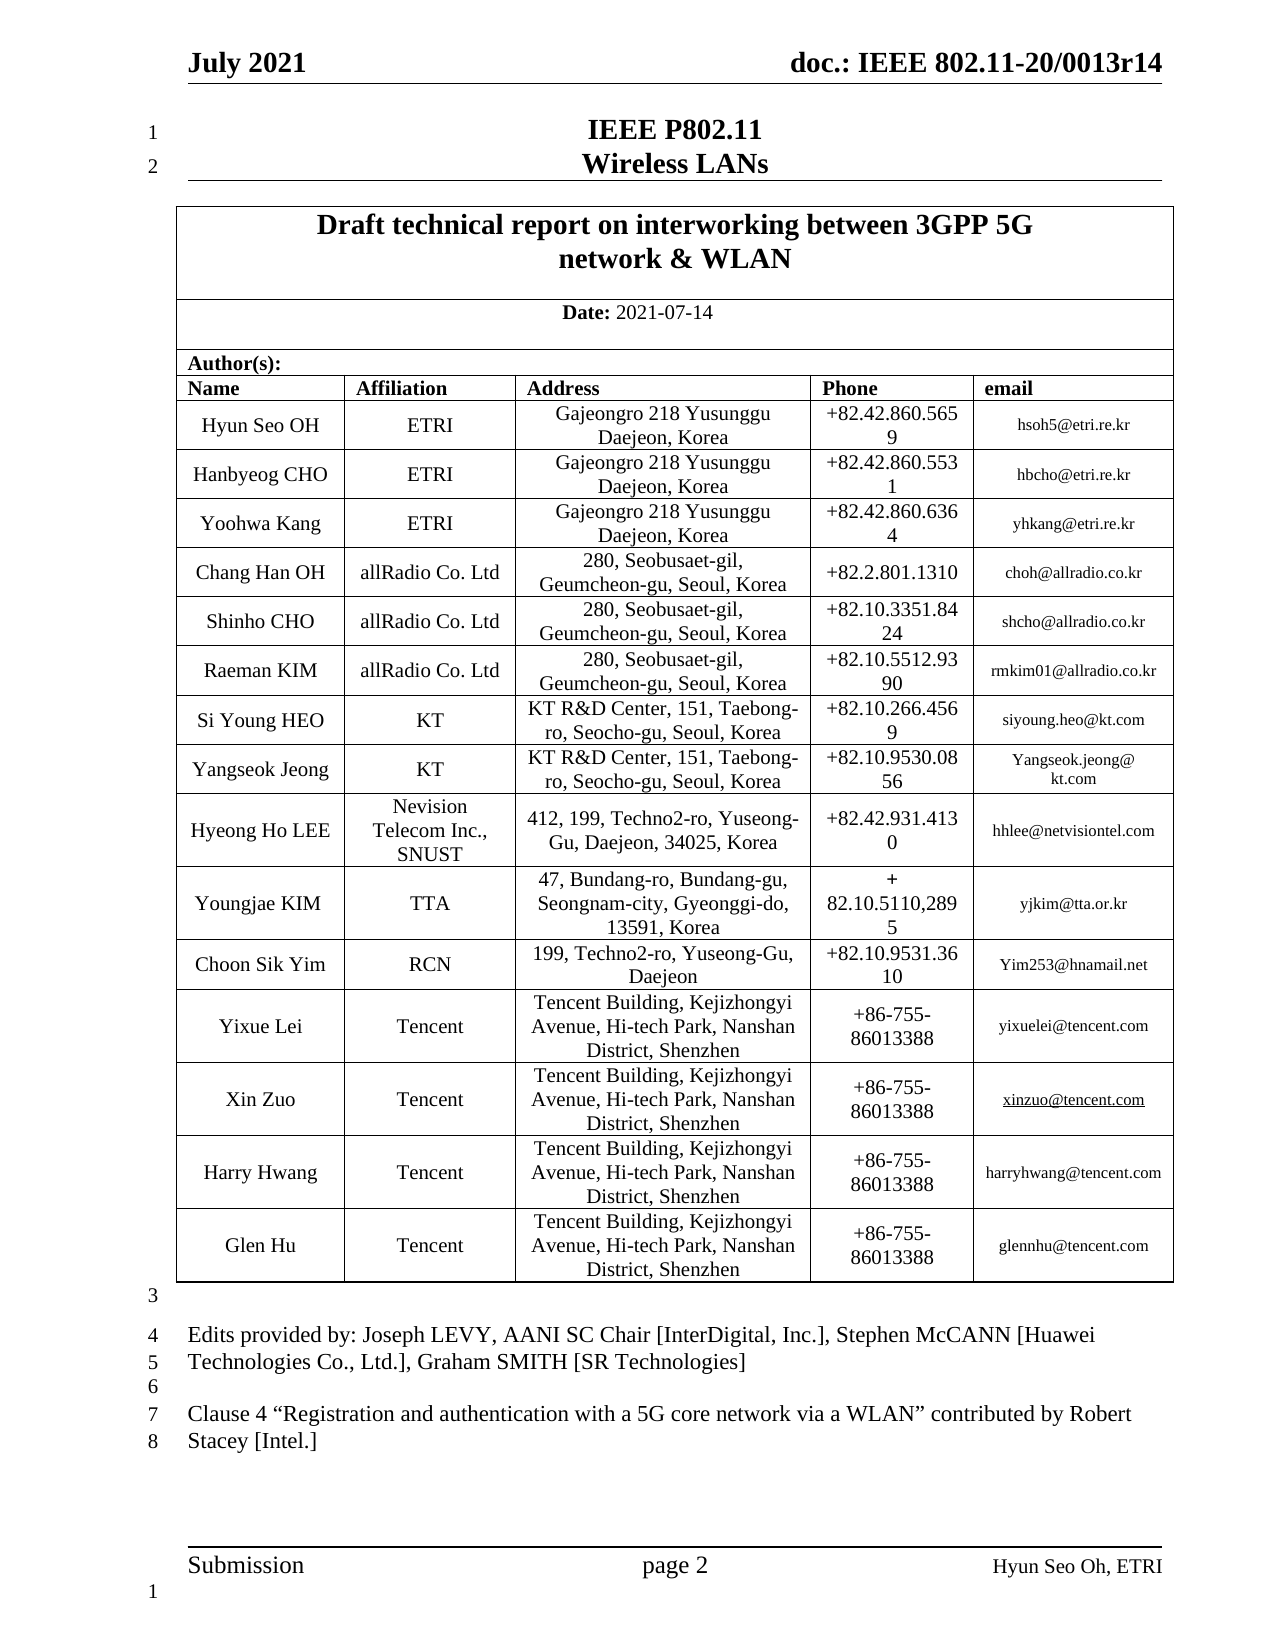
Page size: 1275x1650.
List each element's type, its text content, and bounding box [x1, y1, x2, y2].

table_cell yixuelei@tencent.com [974, 990, 1173, 1062]
table_cell allRadio Co. Ltd [345, 548, 515, 596]
table_cell +86-755-86013388 [811, 1136, 973, 1208]
table_cell allRadio Co. Ltd [345, 646, 515, 694]
table_cell +82.10.3351.8424 [811, 597, 973, 645]
table_cell Choon Sik Yim [177, 940, 344, 988]
table_cell choh@allradio.co.kr [974, 548, 1173, 596]
table_cell Date: 2021-07-14 [177, 300, 1173, 349]
table_cell Tencent Building, Kejizhongyi Avenue, Hi-tech Park, Nanshan District, Shenzhen [516, 990, 810, 1062]
table_cell rmkim01@allradio.co.kr [974, 646, 1173, 694]
table_cell ETRI [345, 450, 515, 498]
table_cell +82.10.5110,2895 [811, 867, 973, 939]
table_cell Tencent Building, Kejizhongyi Avenue, Hi-tech Park, Nanshan District, Shenzhen [516, 1136, 810, 1208]
table_cell TTA [345, 867, 515, 939]
table_cell Youngjae KIM [177, 867, 344, 939]
table_cell +82.42.860.5531 [811, 450, 973, 498]
table_cell Gajeongro 218 Yusunggu Daejeon, Korea [516, 450, 810, 498]
table_cell 280, Seobusaet-gil, Geumcheon-gu, Seoul, Korea [516, 597, 810, 645]
text Edits provided by: Joseph LEVY, AANI SC Chair [InterDigital, Inc.], Stephen McCANN [Huawei Technologies Co., Ltd.], Graham SMITH [SR Technologies] [187, 1321, 1162, 1374]
table_cell email [974, 376, 1173, 399]
table_cell Raeman KIM [177, 646, 344, 694]
table_cell RCN [345, 940, 515, 988]
table_cell 47, Bundang-ro, Bundang-gu, Seongnam-city, Gyeonggi-do, 13591, Korea [516, 867, 810, 939]
table_cell Shinho CHO [177, 597, 344, 645]
table_cell yjkim@tta.or.kr [974, 867, 1173, 939]
table_cell shcho@allradio.co.kr [974, 597, 1173, 645]
table_cell harryhwang@tencent.com [974, 1136, 1173, 1208]
table_cell hbcho@etri.re.kr [974, 450, 1173, 498]
table_cell +82.10.5512.9390 [811, 646, 973, 694]
table_cell Hyeong Ho LEE [177, 794, 344, 866]
table_cell Hanbyeog CHO [177, 450, 344, 498]
table_cell 280, Seobusaet-gil, Geumcheon-gu, Seoul, Korea [516, 646, 810, 694]
table_cell Xin Zuo [177, 1063, 344, 1135]
text Clause 4 “Registration and authentication with a 5G core network via a WLAN” contributed by Robert Stacey [Intel.] [187, 1400, 1162, 1453]
table_cell Chang Han OH [177, 548, 344, 596]
table_cell +86-755-86013388 [811, 1063, 973, 1135]
table_cell Yoohwa Kang [177, 499, 344, 547]
table_cell Address [516, 376, 810, 399]
table_cell Nevision Telecom Inc., SNUST [345, 794, 515, 866]
table_cell Tencent [345, 1136, 515, 1208]
table_cell glennhu@tencent.com [974, 1209, 1173, 1281]
table_cell Tencent [345, 990, 515, 1062]
table_cell +82.42.860.6364 [811, 499, 973, 547]
table_cell KT [345, 696, 515, 744]
table_cell Phone [811, 376, 973, 399]
table_cell Glen Hu [177, 1209, 344, 1281]
table_cell allRadio Co. Ltd [345, 597, 515, 645]
table_cell +82.10.9531.3610 [811, 940, 973, 988]
table_cell 280, Seobusaet-gil, Geumcheon-gu, Seoul, Korea [516, 548, 810, 596]
table_cell Si Young HEO [177, 696, 344, 744]
table_cell +86-755-86013388 [811, 990, 973, 1062]
table_cell Tencent [345, 1209, 515, 1281]
table_cell +82.2.801.1310 [811, 548, 973, 596]
table_cell KT [345, 745, 515, 793]
table_cell 199, Techno2-ro, Yuseong-Gu, Daejeon [516, 940, 810, 988]
table_cell Author(s): [177, 350, 1173, 374]
table_cell siyoung.heo@kt.com [974, 696, 1173, 744]
table_cell Tencent Building, Kejizhongyi Avenue, Hi-tech Park, Nanshan District, Shenzhen [516, 1063, 810, 1135]
table_cell xinzuo@tencent.com [974, 1063, 1173, 1135]
table_cell KT R&D Center, 151, Taebong-ro, Seocho-gu, Seoul, Korea [516, 745, 810, 793]
table_cell Hyun Seo OH [177, 401, 344, 449]
table_cell 412, 199, Techno2-ro, Yuseong-Gu, Daejeon, 34025, Korea [516, 794, 810, 866]
table_cell +82.42.860.5659 [811, 401, 973, 449]
table_cell KT R&D Center, 151, Taebong-ro, Seocho-gu, Seoul, Korea [516, 696, 810, 744]
table_cell hhlee@netvisiontel.com [974, 794, 1173, 866]
table_cell +82.10.9530.0856 [811, 745, 973, 793]
table_cell +86-755-86013388 [811, 1209, 973, 1281]
table_cell +82.10.266.4569 [811, 696, 973, 744]
table_cell Affiliation [345, 376, 515, 399]
table_cell Harry Hwang [177, 1136, 344, 1208]
table_cell Gajeongro 218 Yusunggu Daejeon, Korea [516, 401, 810, 449]
table_cell yhkang@etri.re.kr [974, 499, 1173, 547]
table_cell hsoh5@etri.re.kr [974, 401, 1173, 449]
table_cell Yangseok.jeong@ kt.com [974, 745, 1173, 793]
text IEEE P802.11 Wireless LANs [187, 112, 1162, 181]
table_cell Tencent Building, Kejizhongyi Avenue, Hi-tech Park, Nanshan District, Shenzhen [516, 1209, 810, 1281]
table_cell ETRI [345, 499, 515, 547]
table_cell Tencent [345, 1063, 515, 1135]
table_cell ETRI [345, 401, 515, 449]
table_cell Yim253@hnamail.net [974, 940, 1173, 988]
table_cell Gajeongro 218 Yusunggu Daejeon, Korea [516, 499, 810, 547]
table_cell +82.42.931.4130 [811, 794, 973, 866]
table_cell Name [177, 376, 344, 399]
table_cell Yixue Lei [177, 990, 344, 1062]
table_cell Yangseok Jeong [177, 745, 344, 793]
table_header Draft technical report on interworking between 3GPP 5G network & WLAN [177, 207, 1173, 299]
